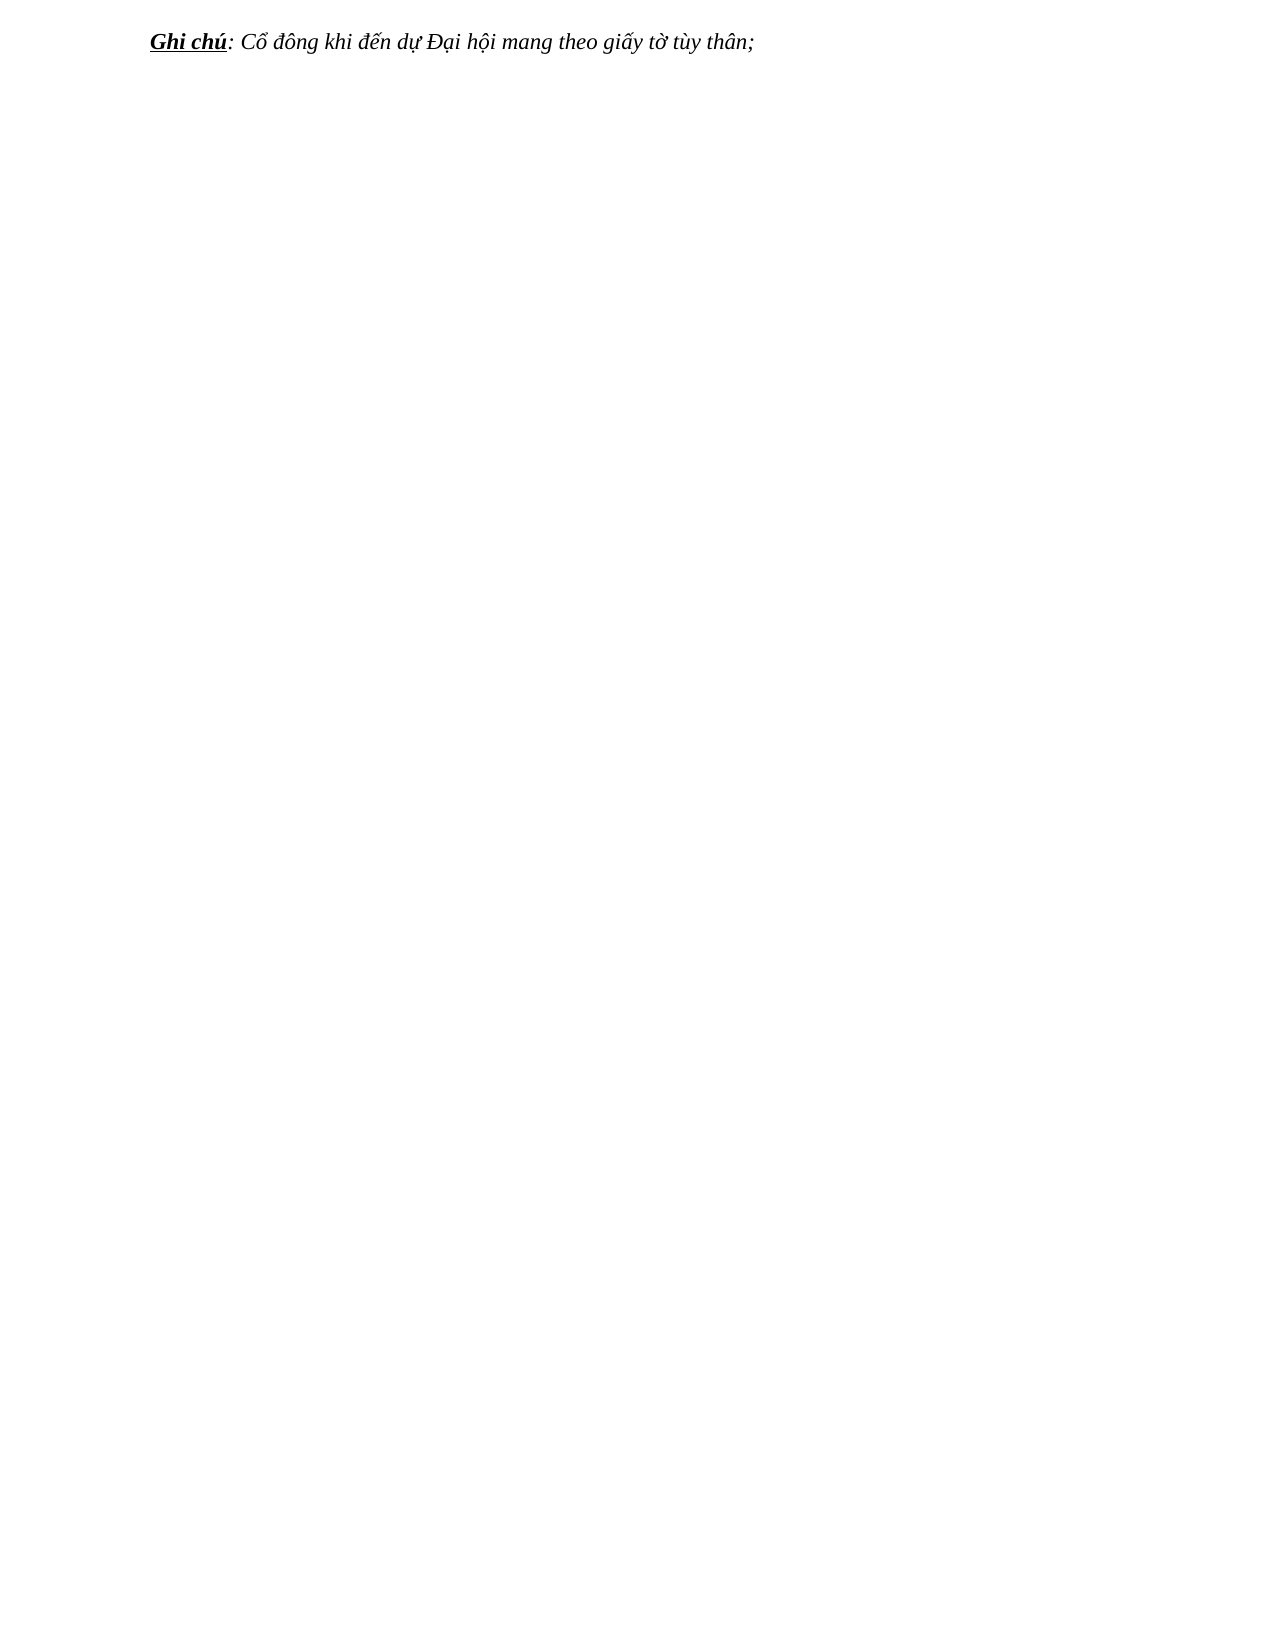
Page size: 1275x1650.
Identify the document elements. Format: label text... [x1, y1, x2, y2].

text Ghi chú: Cổ đông khi đến dự Đại hội mang theo giấy tờ tùy thân; [150, 28, 1125, 54]
